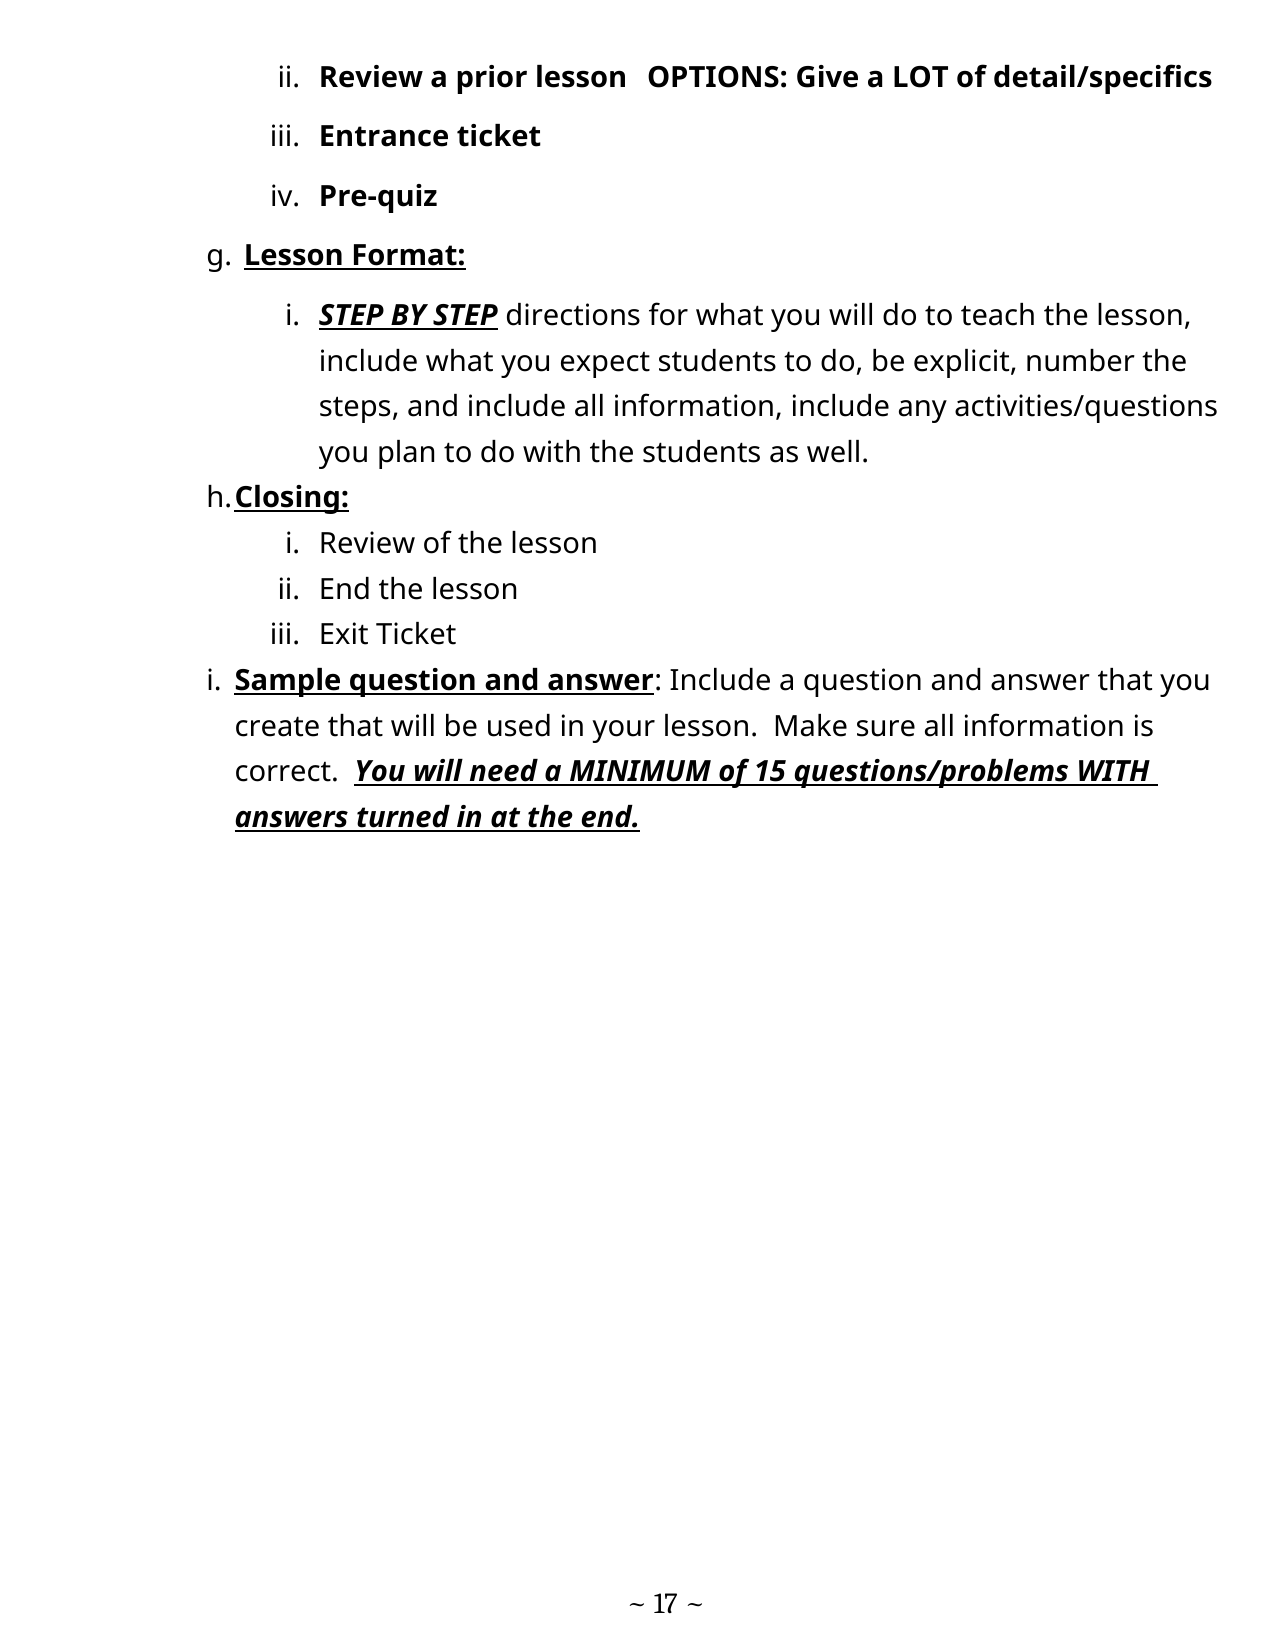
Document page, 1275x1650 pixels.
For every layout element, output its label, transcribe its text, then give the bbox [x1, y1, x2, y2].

list Exit Ticket [300, 613, 1237, 653]
list Sample question and answer: Include a question and answer that you create that will be used in your lesson. Make sure all information is correct. You will need a MINIMUM of 15 questions/problems WITH answers turned in at the end. [206, 659, 1237, 836]
list End the lesson [300, 568, 1237, 608]
list Review a prior lesson OPTIONS: Give a LOT of detail/specifics [300, 56, 1237, 96]
list Review of the lesson [300, 522, 1237, 562]
list Lesson Format: [206, 235, 1237, 274]
list Entrance ticket [300, 116, 1237, 155]
list Pre-quiz [300, 175, 1237, 215]
list STEP BY STEP directions for what you will do to teach the lesson, include what you expect students to do, be explicit, number the steps, and include all information, include any activities/questions you plan to do with the students as well. [300, 294, 1237, 471]
list Closing: [206, 477, 1237, 516]
